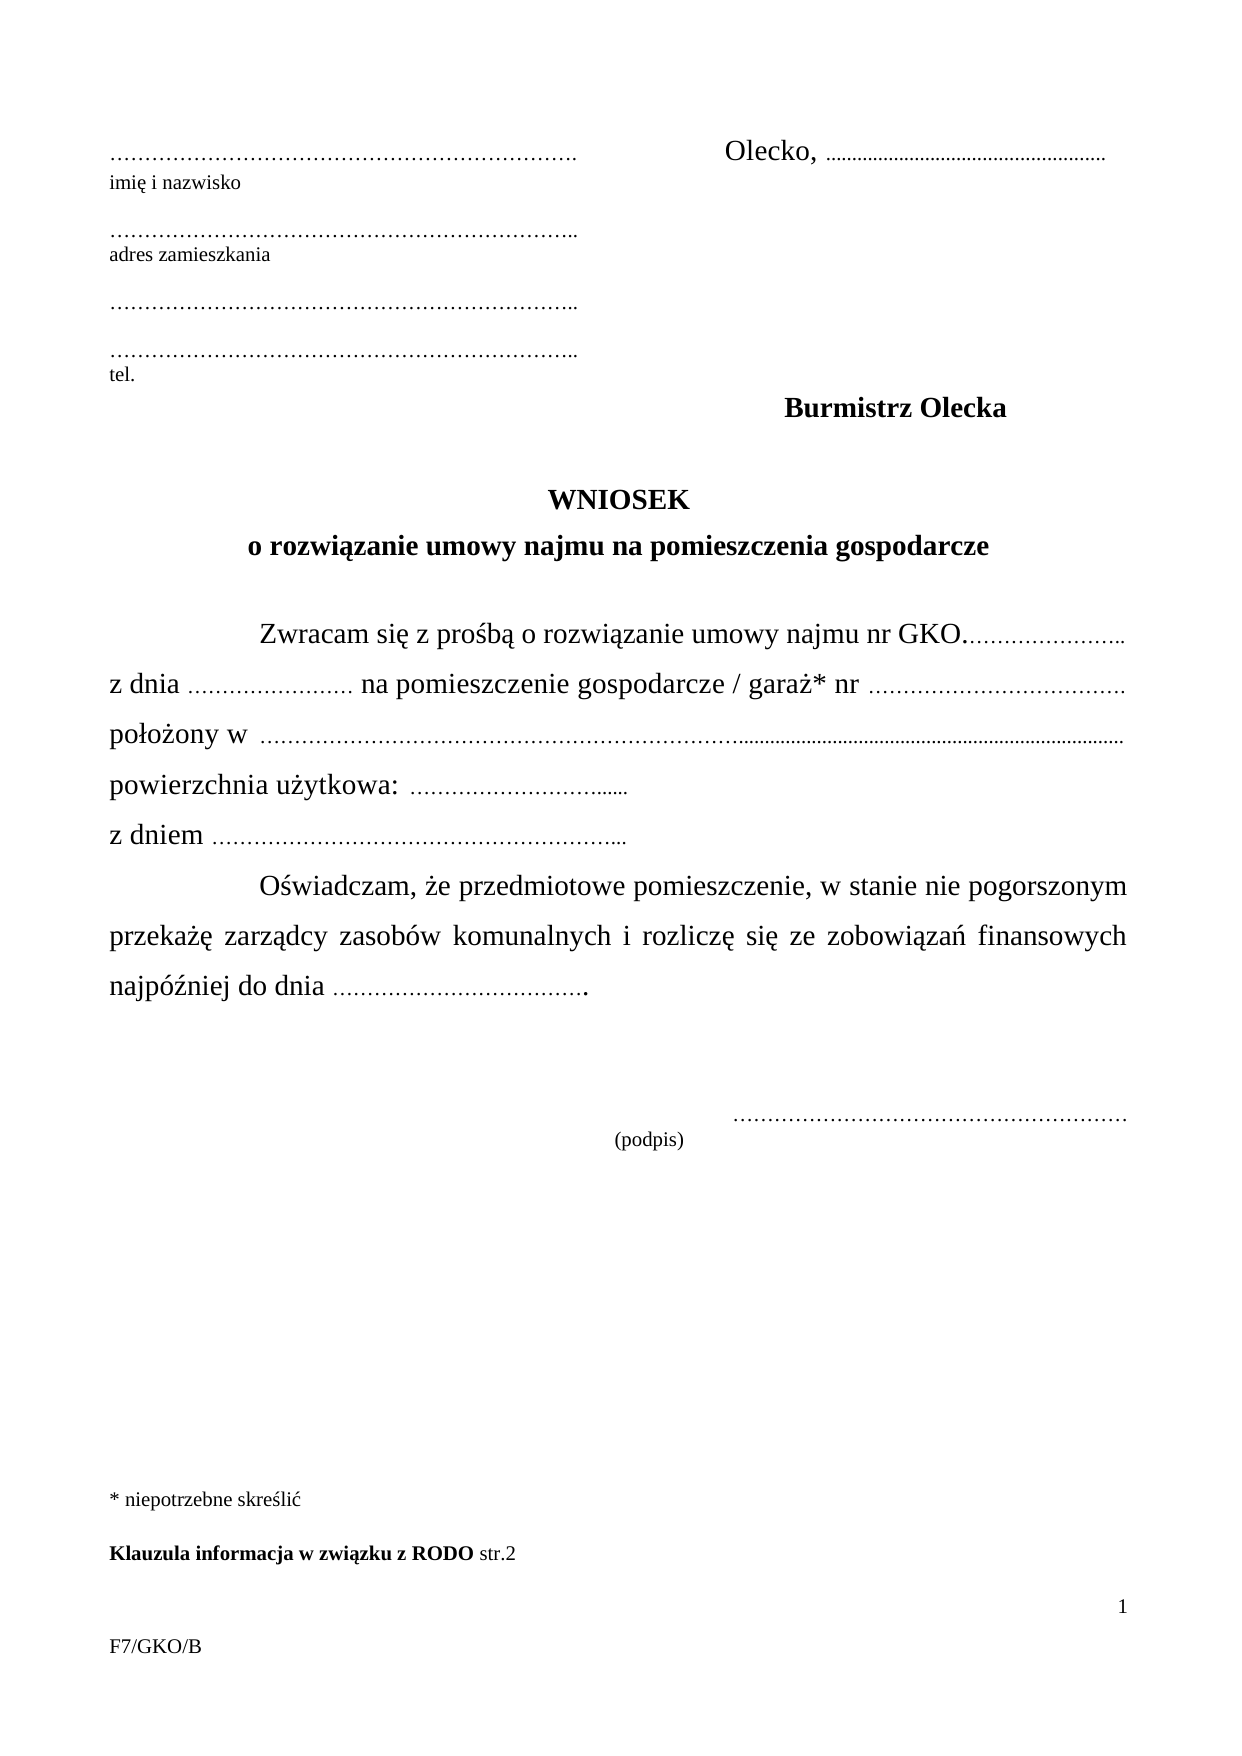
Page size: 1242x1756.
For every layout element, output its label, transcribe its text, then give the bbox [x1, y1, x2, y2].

text ………………………………………………………….. [109, 338, 1128, 362]
text adres zamieszkania [109, 242, 1128, 266]
text powierzchnia użytkowa: ………………………...... [109, 767, 1128, 801]
text położony w …………………………………………………………….......................................................................... [109, 717, 1128, 750]
text * niepotrzebne skreślić [109, 1487, 1128, 1511]
text Oświadczam, że przedmiotowe pomieszczenie, w stanie nie pogorszonym przekażę zarządcy zasobów komunalnych i rozliczę się ze zobowiązań finansowych najpóźniej do dnia ………………………………. [109, 868, 1128, 1002]
text …………………………………………………………. Olecko, [109, 133, 1128, 166]
text tel. [109, 362, 1128, 386]
text WNIOSEK [109, 482, 1128, 516]
text z dniem …………………………………………………... [109, 817, 1128, 851]
text (podpis) [109, 1126, 1128, 1151]
text ………………………………………………… [109, 1102, 1128, 1126]
text imię i nazwisko [109, 170, 1128, 194]
text Zwracam się z prośbą o rozwiązanie umowy najmu nr GKO.………………….. z dnia …………………… na pomieszczenie gospodarcze / garaż* nr ………………………………. [109, 616, 1128, 700]
text o rozwiązanie umowy najmu na pomieszczenia gospodarcze [109, 528, 1128, 561]
text Burmistrz Olecka [784, 390, 1128, 424]
text ………………………………………………………….. [109, 290, 1128, 314]
text ………………………………………………………….. [109, 218, 1128, 242]
text Klauzula informacja w związku z RODO str.2 [109, 1541, 1128, 1565]
text 1 [109, 1594, 1128, 1618]
